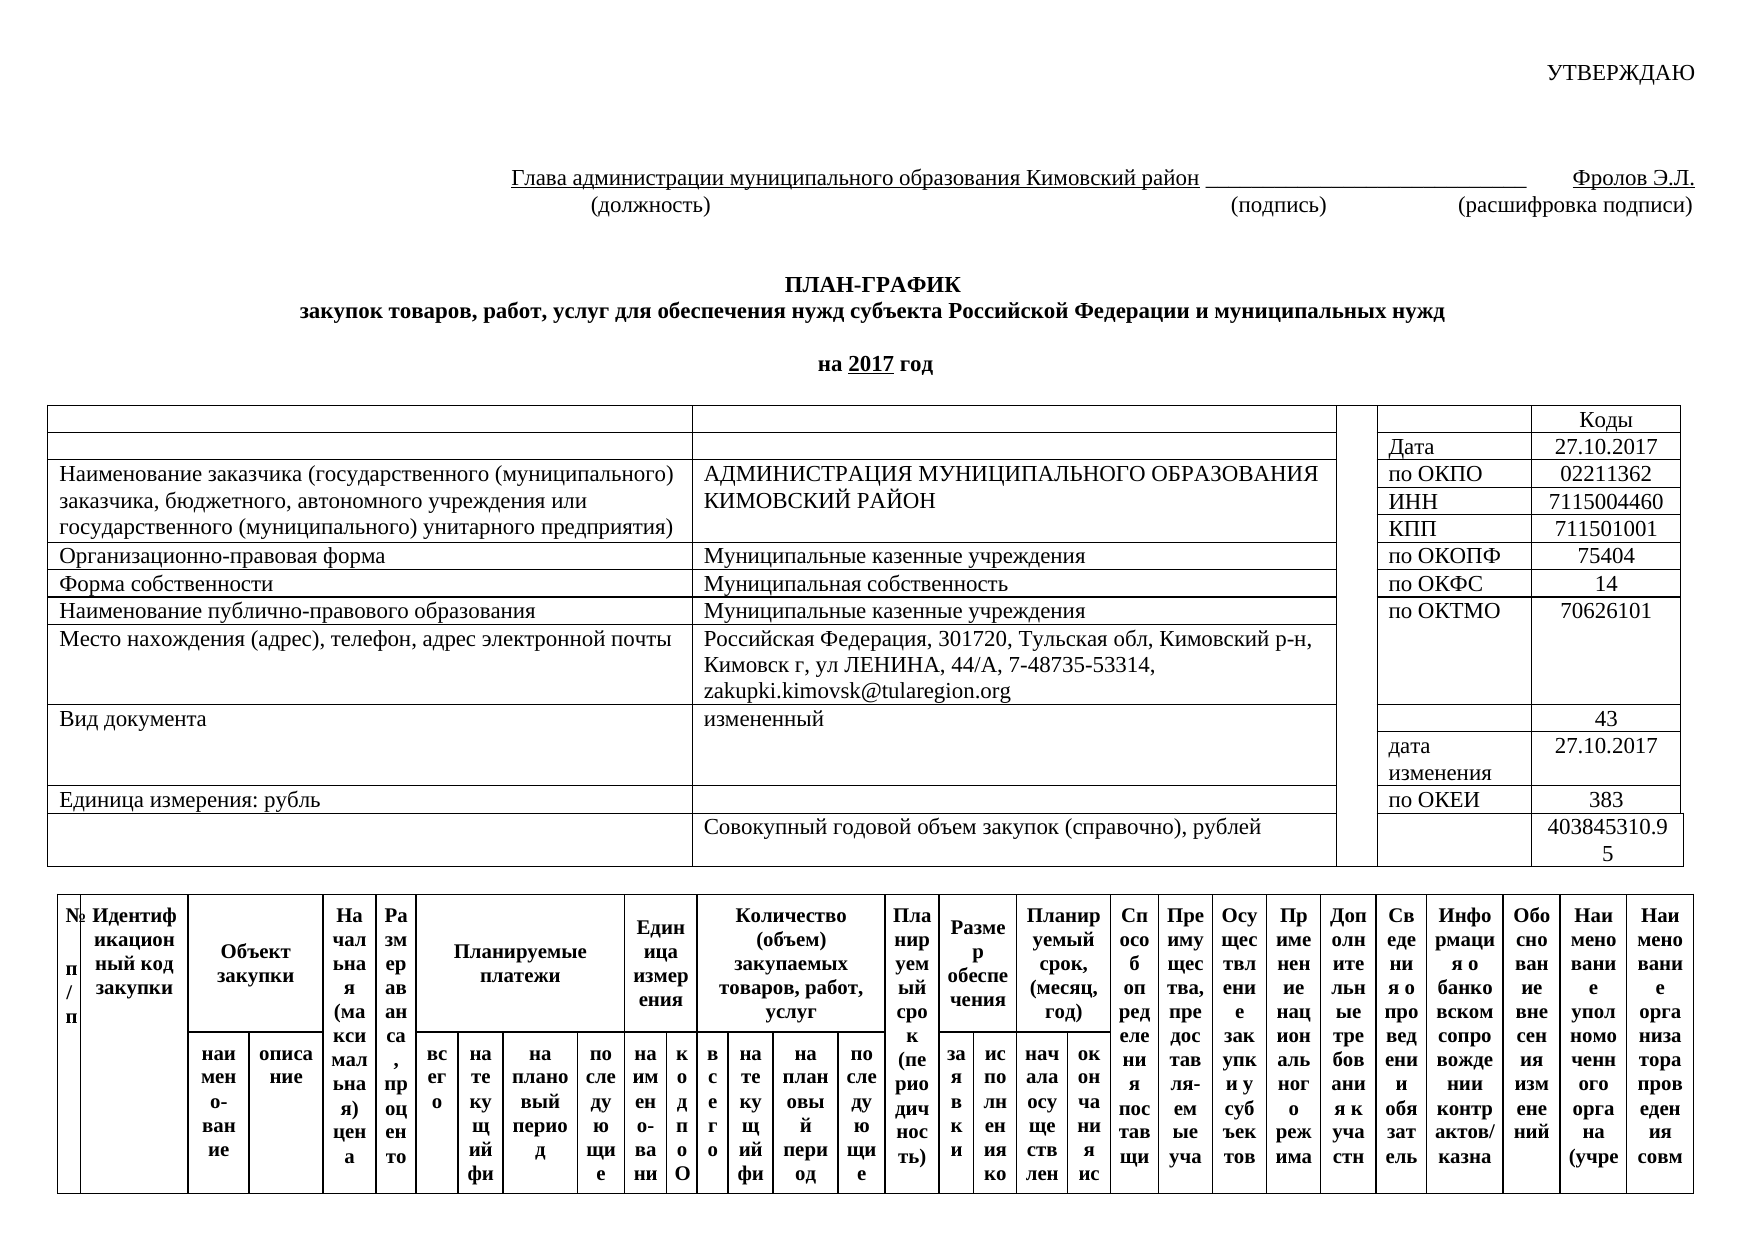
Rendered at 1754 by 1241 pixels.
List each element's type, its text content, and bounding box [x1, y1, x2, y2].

table_cell описание [250, 1033, 322, 1193]
table_header ПЛАН-ГРАФИК закупок товаров, работ, услуг для обеспечения нужд субъекта Российской Федерации и муниципальных нужд на 2017 год [58, 243, 1693, 378]
table_cell по ОКФС [1378, 570, 1531, 596]
table_cell Муниципальная собственность [693, 570, 1336, 596]
table_header Коды [1532, 406, 1680, 432]
table_header Единица измерения [625, 895, 696, 1031]
table_header Информация о банковском сопровождении контрактов/казначейском сопровождении контрактов [1427, 895, 1502, 1193]
table_header Размер аванса, процентов [377, 895, 415, 1193]
table_cell Организационно-правовая форма [48, 543, 692, 569]
text Глава администрации муниципального образования Кимовский район ____________________________ Фролов Э.Л. [59, 164, 1695, 191]
table_cell 70626101 [1532, 598, 1680, 704]
table_cell дата изменения [1378, 732, 1531, 785]
table_cell код по ОКЕИ [667, 1033, 696, 1193]
table_header Идентификационный код закупки [81, 895, 187, 1193]
table_cell измененный [693, 705, 1336, 785]
table_cell по ОКОПФ [1378, 543, 1531, 569]
table_header Размер обеспечения [940, 895, 1016, 1031]
table_cell по ОКТМО [1378, 598, 1531, 704]
table_cell [693, 433, 1336, 459]
table_header [693, 406, 1336, 432]
table_header Объект закупки [189, 895, 322, 1031]
table_cell наименование [625, 1033, 666, 1193]
table_header Дополнительные требования к участникам закупки отдельных видов товаров, работ, услуг [1321, 895, 1375, 1193]
table_cell последующие годы [578, 1033, 624, 1193]
table_cell [48, 433, 692, 459]
table_header Планируемый срок, (месяц, год) [1017, 895, 1110, 1031]
table_cell 14 [1532, 570, 1680, 596]
table_cell [48, 814, 692, 866]
table_cell по ОКПО [1378, 460, 1531, 487]
table_cell Совокупный годовой объем закупок (справочно), рублей [693, 814, 1336, 866]
text (должность) (подпись) (расшифровка подписи) [59, 191, 1695, 217]
table_cell Форма собственности [48, 570, 692, 596]
table_cell 75404 [1532, 543, 1680, 569]
table_header Количество (объем) закупаемых товаров, работ, услуг [698, 895, 884, 1031]
table_cell [693, 786, 1336, 812]
table_header Обоснование внесения изменений [1504, 895, 1559, 1193]
table_cell 403845310.95 [1532, 814, 1683, 866]
table_cell 02211362 [1532, 460, 1680, 487]
table_cell Единица измерения: рубль [48, 786, 692, 812]
table_header Планируемые платежи [417, 895, 624, 1031]
table_cell по ОКЕИ [1378, 786, 1531, 812]
table_cell Вид документа [48, 705, 692, 785]
table_cell на плановый период [504, 1033, 577, 1193]
table_header Сведения о проведении обязательного общественного обсуждения закупки [1377, 895, 1426, 1193]
table_cell Муниципальные казенные учреждения [693, 598, 1336, 624]
table_cell на плановый период [774, 1033, 837, 1193]
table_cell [459, 1033, 502, 1193]
table_cell 27.10.2017 [1532, 433, 1680, 459]
table_cell 7115004460 [1532, 488, 1680, 514]
table_header Планируемый срок (периодичность) поставки товаров, выполнения работ, оказания услуг [886, 895, 938, 1193]
table_cell Дата [1378, 433, 1531, 459]
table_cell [1068, 1033, 1110, 1193]
table_cell Российская Федерация, 301720, Тульская обл, Кимовский р-н, Кимовск г, ул ЛЕНИНА, 44/А, 7-48735-53314, zakupki.kimovsk@tularegion.org [693, 625, 1336, 704]
table_cell 383 [1532, 786, 1680, 812]
table_cell 711501001 [1532, 515, 1680, 542]
table_header № п/п [58, 895, 80, 1193]
table_header Способ определения поставщика (подрядчика, исполнителя) [1111, 895, 1158, 1193]
table_header Применение национального режима при осуществлении закупок [1267, 895, 1320, 1193]
table_cell заявки [940, 1033, 973, 1193]
table_header Наименование организатора проведения совместного конкурса или аукциона [1627, 895, 1693, 1193]
table_header [1337, 406, 1377, 866]
table_header Наименование уполномоченного органа (учреждения) [1561, 895, 1626, 1193]
table_cell [1378, 705, 1531, 731]
table_cell наименование [189, 1033, 248, 1193]
table_cell 27.10.2017 [1532, 732, 1680, 785]
table_cell всего [698, 1033, 727, 1193]
table_header Осуществление закупки у субъектов малого предпринимательства и социально ориентированных некоммерческих организаций [1213, 895, 1266, 1193]
table_cell последующие годы [839, 1033, 884, 1193]
table_cell 43 [1532, 705, 1680, 731]
table_header [48, 406, 692, 432]
table_cell Место нахождения (адрес), телефон, адрес электронной почты [48, 625, 692, 704]
table_cell всего [417, 1033, 457, 1193]
table_cell Наименование заказчика (государственного (муниципального) заказчика, бюджетного, автономного учреждения или государственного (муниципального) унитарного предприятия) [48, 460, 692, 542]
table_cell Муниципальные казенные учреждения [693, 543, 1336, 569]
table_cell АДМИНИСТРАЦИЯ МУНИЦИПАЛЬНОГО ОБРАЗОВАНИЯ КИМОВСКИЙ РАЙОН [693, 460, 1336, 542]
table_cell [1017, 1033, 1067, 1193]
text УТВЕРЖДАЮ [59, 59, 1695, 85]
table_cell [729, 1033, 772, 1193]
table_header Начальная (максимальная) цена контракта, цена контракта, заключаемого с единственным поставщиком (подрядчиком, исполнителем) [324, 895, 375, 1193]
table_header Преимущества, предоставляемые участникам закупки в соответствии со статьями 28 и 29 Федерального закона "О контрактной системе в сфере закупок товаров, работ, услуг для обеспечения государственных и муниципальных нужд" ("да" или "нет") [1159, 895, 1212, 1193]
table_cell [1378, 814, 1531, 866]
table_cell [974, 1033, 1016, 1193]
table_cell Наименование публично-правового образования [48, 598, 692, 624]
table_cell ИНН [1378, 488, 1531, 514]
table_header [1378, 406, 1531, 432]
table_cell КПП [1378, 515, 1531, 542]
